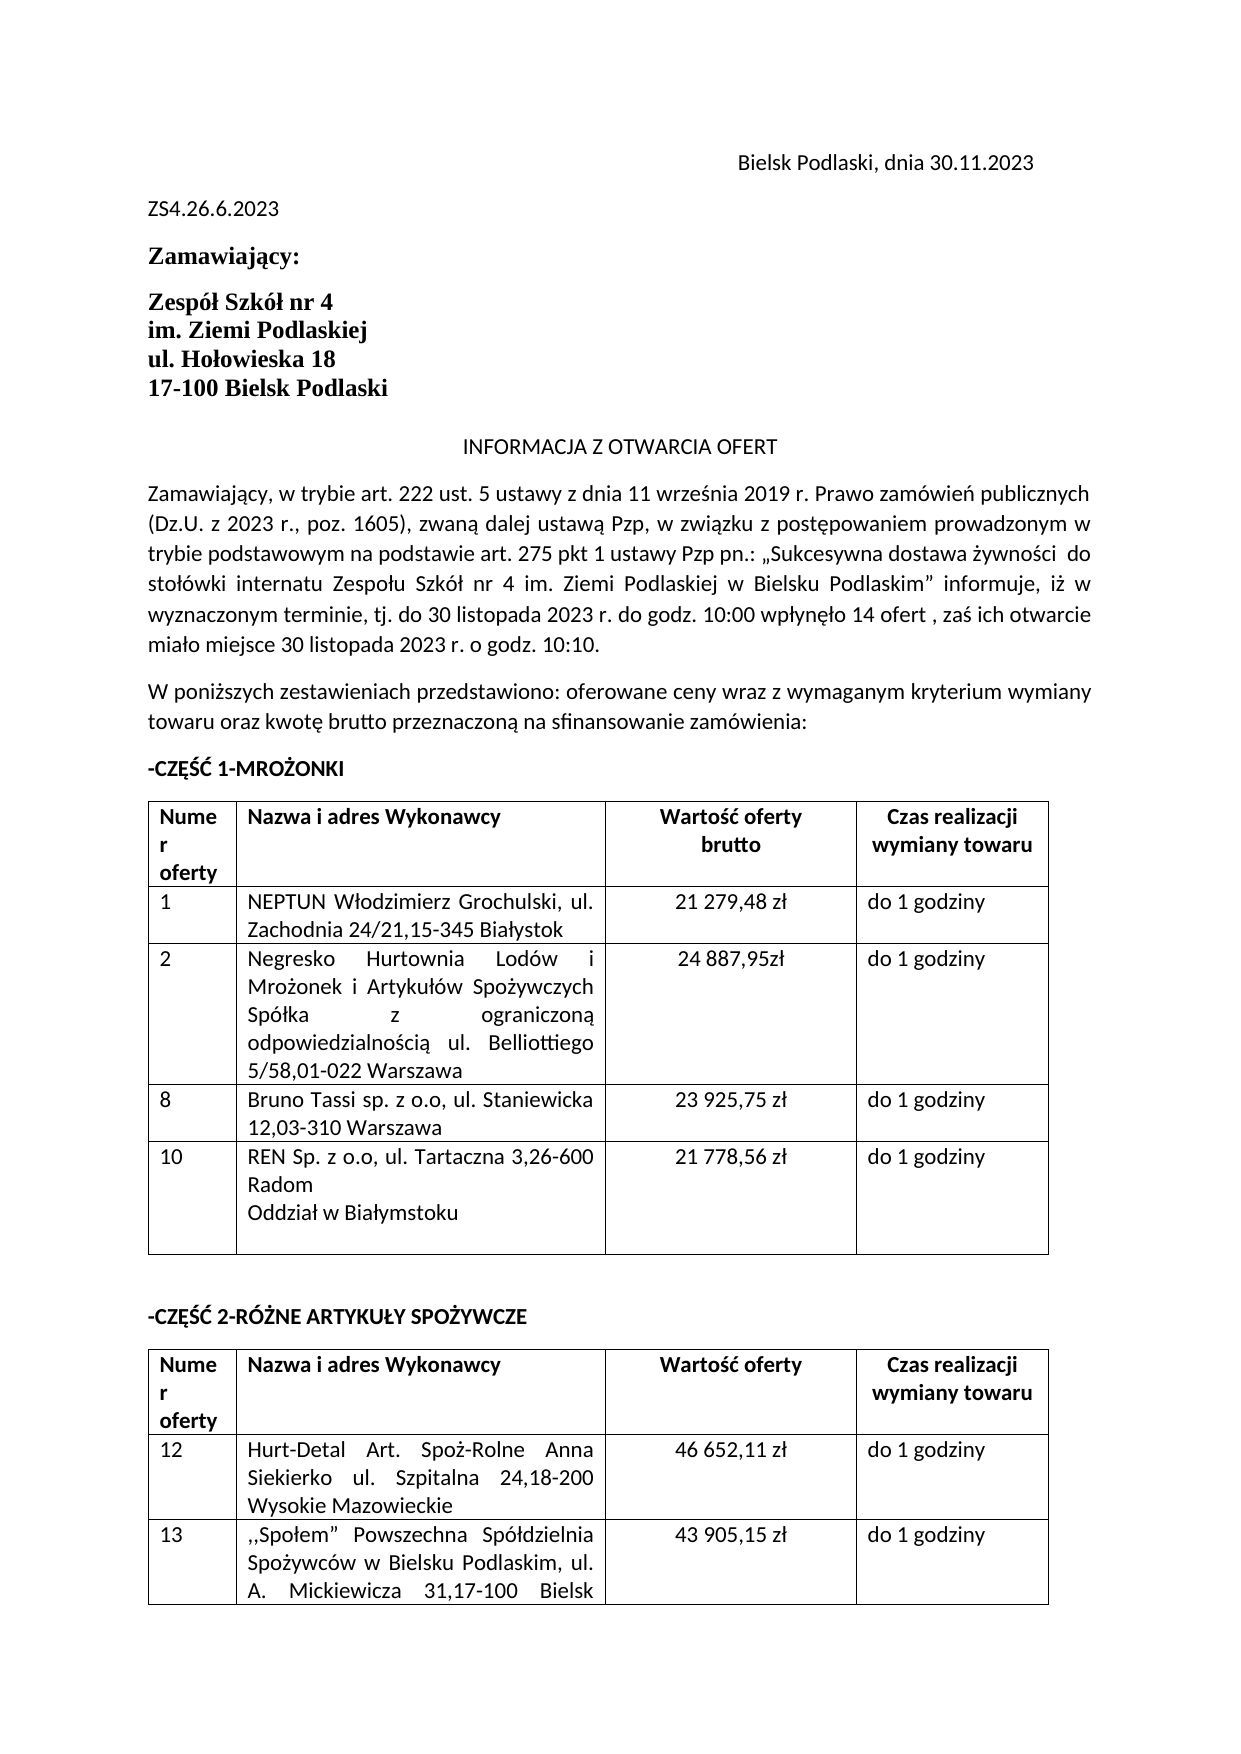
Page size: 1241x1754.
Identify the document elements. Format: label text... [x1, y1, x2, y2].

table_cell 21 778,56 zł [606, 1142, 856, 1254]
table_cell 23 925,75 zł [606, 1085, 856, 1141]
table_cell 13 [149, 1520, 236, 1604]
text INFORMACJA Z OTWARCIA OFERT [148, 432, 1093, 460]
text ul. Hołowieska 18 [148, 344, 1093, 373]
table_header Czas realizacji wymiany towaru [857, 1350, 1048, 1434]
table_cell REN Sp. z o.o, ul. Tartaczna 3,26-600 Radom Oddział w Białymstoku [237, 1142, 605, 1254]
table_cell do 1 godziny [857, 1142, 1048, 1254]
table_header Wartość oferty [606, 1350, 856, 1434]
text ZS4.26.6.2023 [148, 194, 1093, 222]
table_cell NEPTUN Włodzimierz Grochulski, ul. Zachodnia 24/21,15-345 Białystok [237, 887, 605, 943]
table_header Nazwa i adres Wykonawcy [237, 802, 605, 886]
text 17-100 Bielsk Podlaski [148, 373, 1093, 402]
table_header Numer oferty [149, 802, 236, 886]
text -CZĘŚĆ 1-MROŻONKI [148, 754, 1093, 782]
table_cell 24 887,95zł [606, 944, 856, 1084]
text -CZĘŚĆ 2-RÓŻNE ARTYKUŁY SPOŻYWCZE [148, 1302, 1093, 1330]
text Zamawiający, w trybie art. 222 ust. 5 ustawy z dnia 11 września 2019 r. Prawo zamówień publicznych (Dz.U. z 2023 r., poz. 1605), zwaną dalej ustawą Pzp, w związku z postępowaniem prowadzonym w trybie podstawowym na podstawie art. 275 pkt 1 ustawy Pzp pn.: „Sukcesywna dostawa żywności do stołówki internatu Zespołu Szkół nr 4 im. Ziemi Podlaskiej w Bielsku Podlaskim” informuje, iż w wyznaczonym terminie, tj. do 30 listopada 2023 r. do godz. 10:00 wpłynęło 14 ofert , zaś ich otwarcie miało miejsce 30 listopada 2023 r. o godz. 10:10. [148, 479, 1093, 658]
table_cell do 1 godziny [857, 887, 1048, 943]
table_cell Hurt-Detal Art. Spoż-Rolne Anna Siekierko ul. Szpitalna 24,18-200 Wysokie Mazowieckie [237, 1435, 605, 1519]
table_cell do 1 godziny [857, 1435, 1048, 1519]
table_cell do 1 godziny [857, 944, 1048, 1084]
table_header Numer oferty [149, 1350, 236, 1434]
table_cell 21 279,48 zł [606, 887, 856, 943]
table_cell 10 [149, 1142, 236, 1254]
table_cell 43 905,15 zł [606, 1520, 856, 1604]
text Zamawiający: [148, 241, 1093, 270]
text im. Ziemi Podlaskiej [148, 316, 1093, 344]
table_header Nazwa i adres Wykonawcy [237, 1350, 605, 1434]
table_cell Bruno Tassi sp. z o.o, ul. Staniewicka 12,03-310 Warszawa [237, 1085, 605, 1141]
table_cell 12 [149, 1435, 236, 1519]
table_cell 46 652,11 zł [606, 1435, 856, 1519]
table_cell Negresko Hurtownia Lodów i Mrożonek i Artykułów Spożywczych Spółka z ograniczoną odpowiedzialnością ul. Belliottiego 5/58,01-022 Warszawa [237, 944, 605, 1084]
table_cell do 1 godziny [857, 1085, 1048, 1141]
table_cell do 1 godziny [857, 1520, 1048, 1604]
table_cell 8 [149, 1085, 236, 1141]
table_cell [237, 1520, 605, 1604]
table_cell 1 [149, 887, 236, 943]
table_cell 2 [149, 944, 236, 1084]
text Zespół Szkół nr 4 [148, 287, 1093, 316]
text Bielsk Podlaski, dnia 30.11.2023 [148, 148, 1093, 176]
table_header Wartość oferty brutto [606, 802, 856, 886]
table_header Czas realizacji wymiany towaru [857, 802, 1048, 886]
text W poniższych zestawieniach przedstawiono: oferowane ceny wraz z wymaganym kryterium wymiany towaru oraz kwotę brutto przeznaczoną na sfinansowanie zamówienia: [148, 677, 1093, 735]
